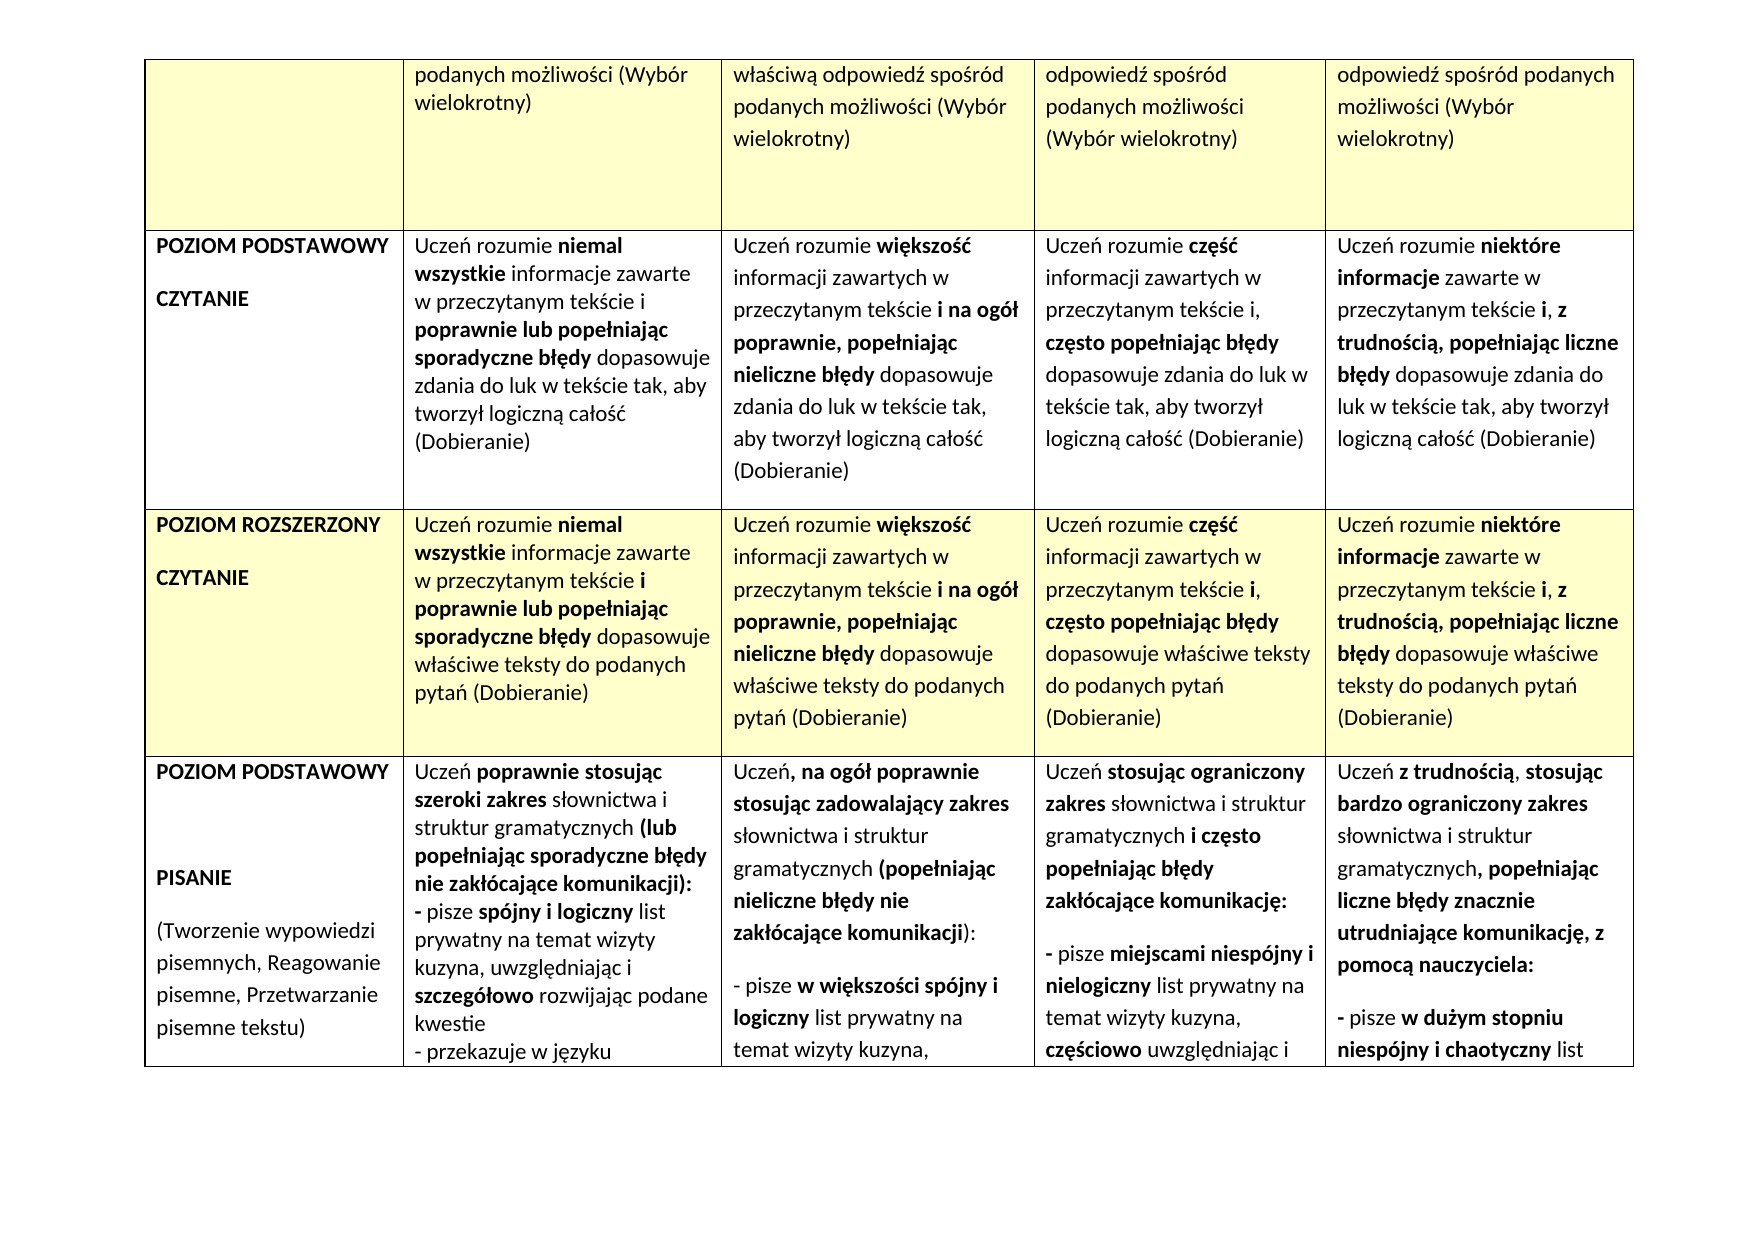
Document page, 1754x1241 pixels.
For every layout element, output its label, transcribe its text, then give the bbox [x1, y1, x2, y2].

table_cell Uczeń rozumie niemal wszystkie informacje zawarte w przeczytanym tekście i poprawnie lub popełniając sporadyczne błędy dopasowuje zdania do luk w tekście tak, aby tworzył logiczną całość (Dobieranie) [404, 231, 721, 509]
table_cell Uczeń rozumie część informacji zawartych w przeczytanym tekście i, często popełniając błędy dopasowuje właściwe teksty do podanych pytań (Dobieranie) [1035, 510, 1325, 756]
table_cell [146, 757, 403, 1066]
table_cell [722, 60, 1034, 230]
table_cell Uczeń rozumie niektóre informacje zawarte w przeczytanym tekście i, z trudnością, popełniając liczne błędy dopasowuje właściwe teksty do podanych pytań (Dobieranie) [1326, 510, 1633, 756]
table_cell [1035, 60, 1325, 230]
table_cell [146, 60, 403, 230]
table_cell POZIOM PODSTAWOWY CZYTANIE [146, 231, 403, 509]
table_cell POZIOM ROZSZERZONY CZYTANIE [146, 510, 403, 756]
table_cell Uczeń rozumie niemal wszystkie informacje zawarte w przeczytanym tekście i poprawnie lub popełniając sporadyczne błędy dopasowuje właściwe teksty do podanych pytań (Dobieranie) [404, 510, 721, 756]
table_cell Uczeń rozumie większość informacji zawartych w przeczytanym tekście i na ogół poprawnie, popełniając nieliczne błędy dopasowuje właściwe teksty do podanych pytań (Dobieranie) [722, 510, 1034, 756]
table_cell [1326, 757, 1633, 1066]
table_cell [1035, 757, 1325, 1066]
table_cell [404, 757, 721, 1066]
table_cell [404, 60, 721, 230]
table_cell Uczeń rozumie część informacji zawartych w przeczytanym tekście i, często popełniając błędy dopasowuje zdania do luk w tekście tak, aby tworzył logiczną całość (Dobieranie) [1035, 231, 1325, 509]
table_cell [1326, 60, 1633, 230]
table_cell Uczeń rozumie większość informacji zawartych w przeczytanym tekście i na ogół poprawnie, popełniając nieliczne błędy dopasowuje zdania do luk w tekście tak, aby tworzył logiczną całość (Dobieranie) [722, 231, 1034, 509]
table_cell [722, 757, 1034, 1066]
table_cell Uczeń rozumie niektóre informacje zawarte w przeczytanym tekście i, z trudnością, popełniając liczne błędy dopasowuje zdania do luk w tekście tak, aby tworzył logiczną całość (Dobieranie) [1326, 231, 1633, 509]
